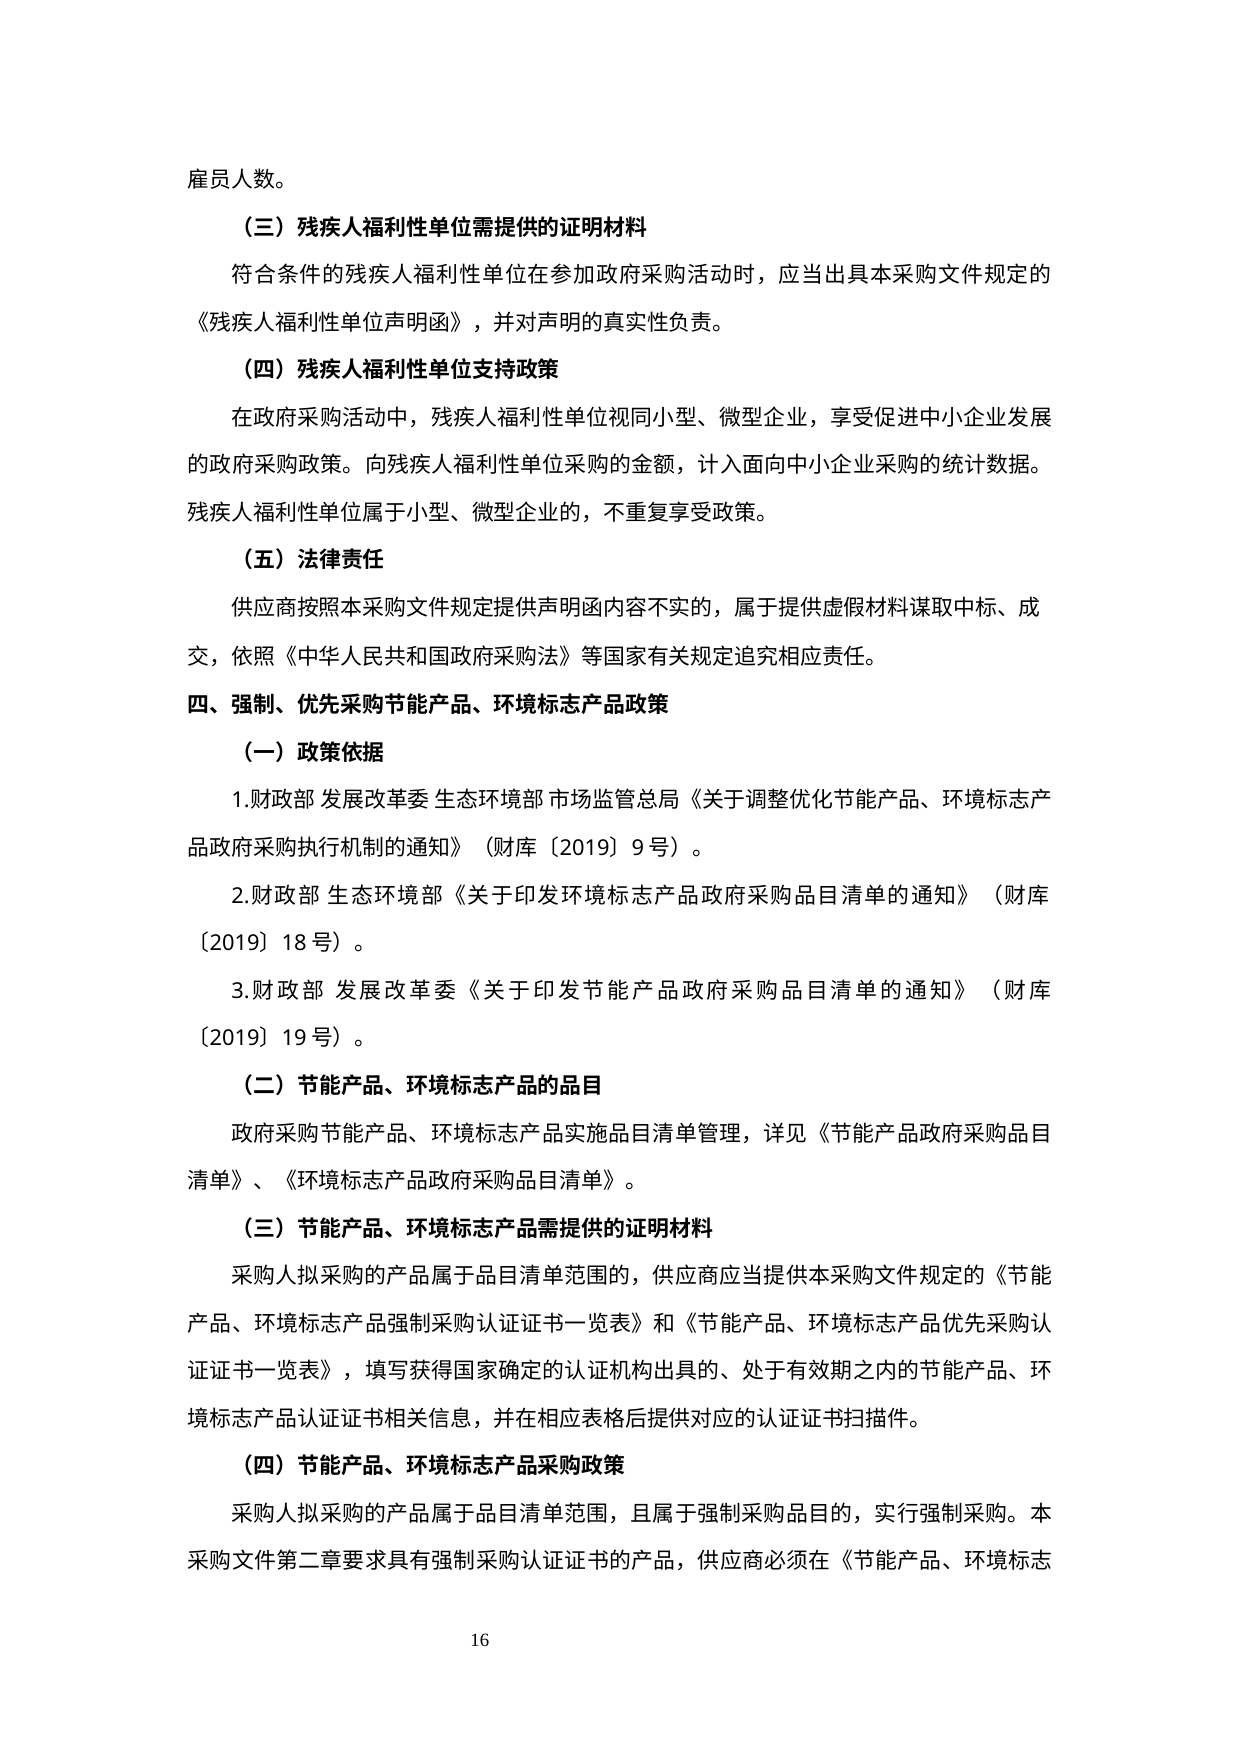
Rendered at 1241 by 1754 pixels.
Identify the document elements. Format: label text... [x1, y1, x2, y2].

text 2.财政部 生态环境部《关于印发环境标志产品政府采购品目清单的通知》（财库〔2019〕18号）。 [187, 878, 1053, 957]
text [187, 162, 1053, 194]
text 政府采购节能产品、环境标志产品实施品目清单管理，详见《节能产品政府采购品目清单》、《环境标志产品政府采购品目清单》。 [187, 1116, 1053, 1195]
text 3.财政部 发展改革委《关于印发节能产品政府采购品目清单的通知》（财库〔2019〕19号）。 [187, 973, 1053, 1052]
text 采购人拟采购的产品属于品目清单范围的，供应商应当提供本采购文件规定的《节能产品、环境标志产品强制采购认证证书一览表》和《节能产品、环境标志产品优先采购认证证书一览表》，填写获得国家确定的认证机构出具的、处于有效期之内的节能产品、环境标志产品认证证书相关信息，并在相应表格后提供对应的认证证书扫描件。 [187, 1258, 1053, 1432]
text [187, 1496, 1053, 1575]
text （二）节能产品、环境标志产品的品目 [187, 1068, 1053, 1100]
text 1.财政部 发展改革委 生态环境部 市场监管总局《关于调整优化节能产品、环境标志产品政府采购执行机制的通知》（财库〔2019〕9号）。 [187, 782, 1053, 862]
text （一）政策依据 [187, 735, 1053, 767]
text 供应商按照本采购文件规定提供声明函内容不实的，属于提供虚假材料谋取中标、成交，依照《中华人民共和国政府采购法》等国家有关规定追究相应责任。 [187, 589, 1053, 671]
text 在政府采购活动中，残疾人福利性单位视同小型、微型企业，享受促进中小企业发展的政府采购政策。向残疾人福利性单位采购的金额，计入面向中小企业采购的统计数据。残疾人福利性单位属于小型、微型企业的，不重复享受政策。 [187, 399, 1053, 526]
text 四、强制、优先采购节能产品、环境标志产品政策 [187, 687, 1053, 719]
text （三）残疾人福利性单位需提供的证明材料 [187, 209, 1053, 241]
text （三）节能产品、环境标志产品需提供的证明材料 [187, 1211, 1053, 1242]
text （四）节能产品、环境标志产品采购政策 [187, 1448, 1053, 1480]
text （五）法律责任 [187, 542, 1053, 574]
text （四）残疾人福利性单位支持政策 [187, 352, 1053, 384]
text 符合条件的残疾人福利性单位在参加政府采购活动时，应当出具本采购文件规定的《残疾人福利性单位声明函》，并对声明的真实性负责。 [187, 257, 1053, 336]
